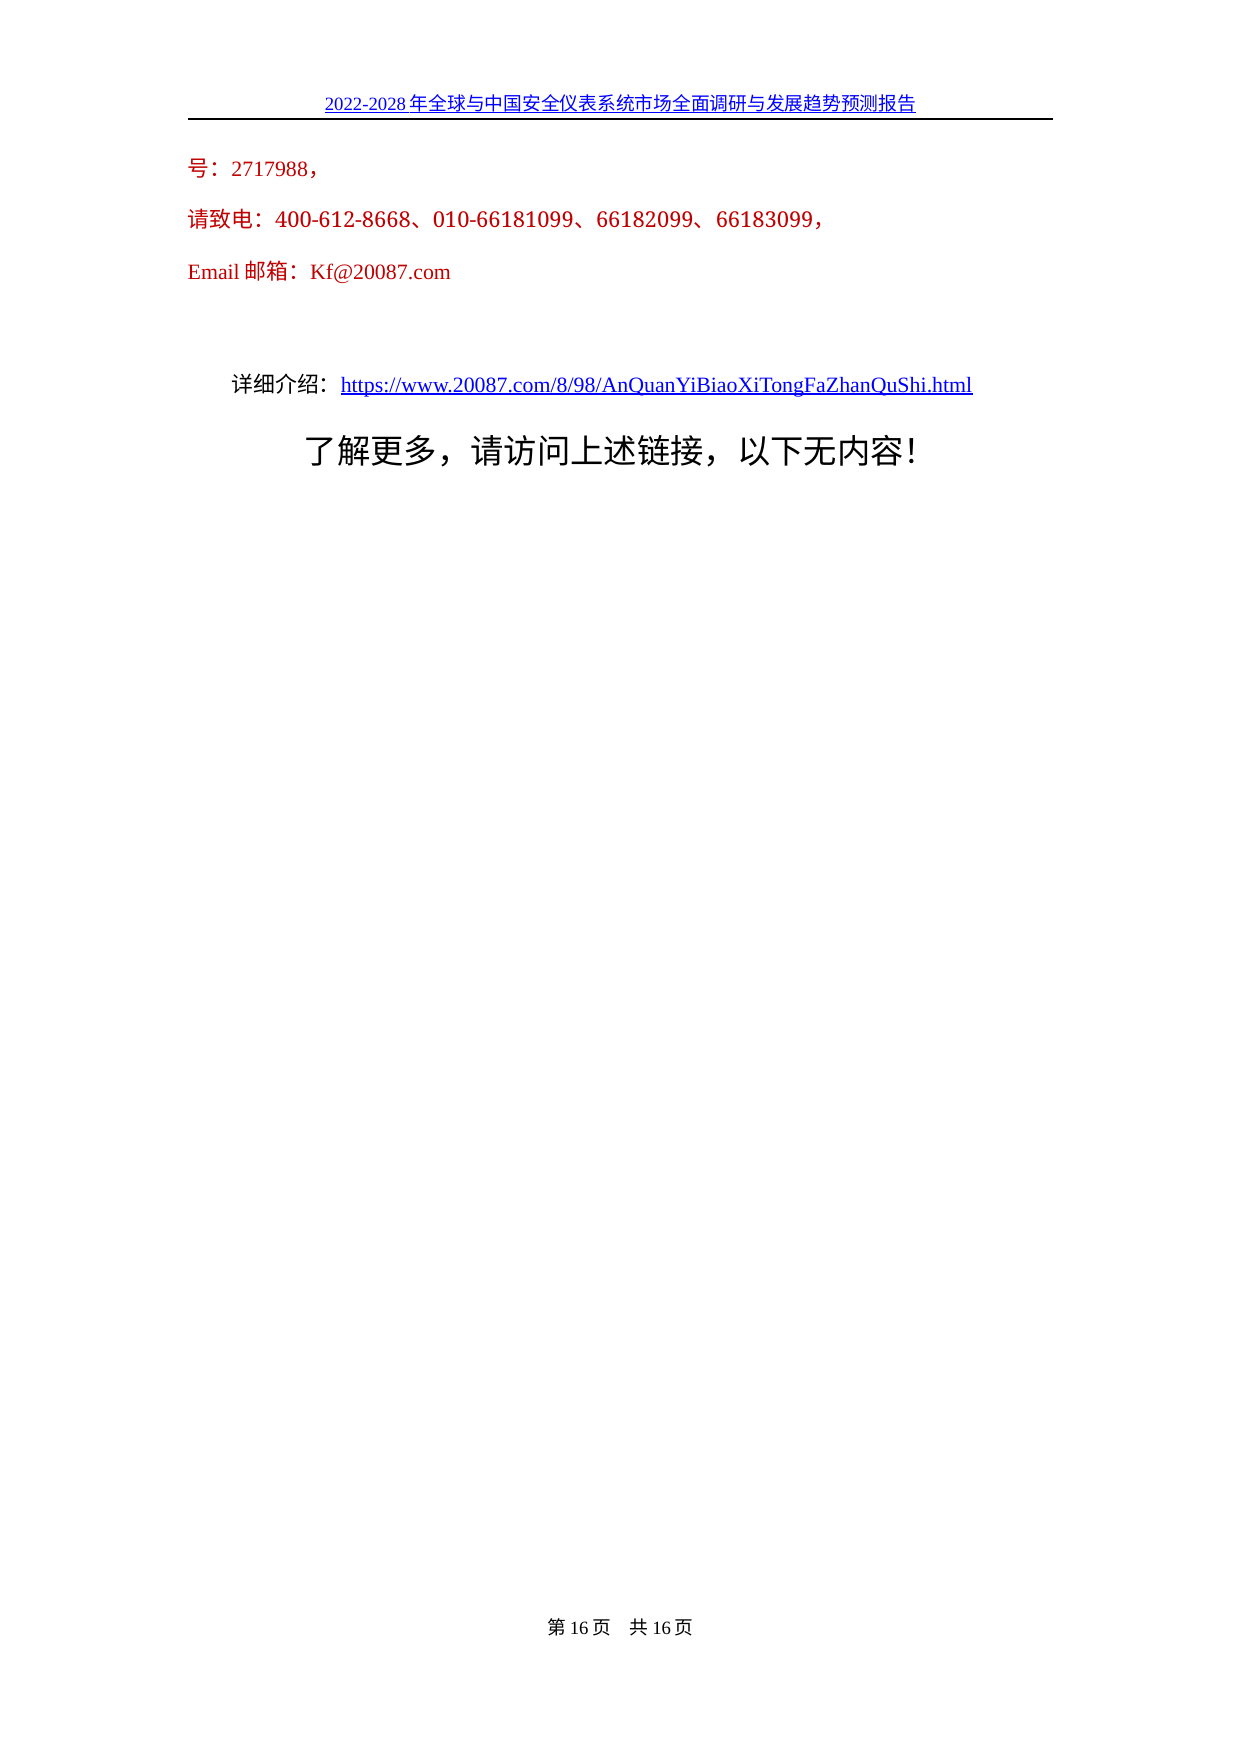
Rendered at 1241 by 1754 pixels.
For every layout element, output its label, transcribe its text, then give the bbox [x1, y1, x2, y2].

text 详细介绍：https://www.20087.com/8/98/AnQuanYiBiaoXiTongFaZhanQuShi.html [187, 366, 1053, 399]
title 了解更多，请访问上述链接，以下无内容！ [187, 416, 1053, 481]
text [187, 150, 1053, 183]
text 请致电：400-612-8668、010-66181099、66182099、66183099， [187, 202, 1053, 234]
text Email邮箱：Kf@20087.com [187, 253, 1053, 286]
